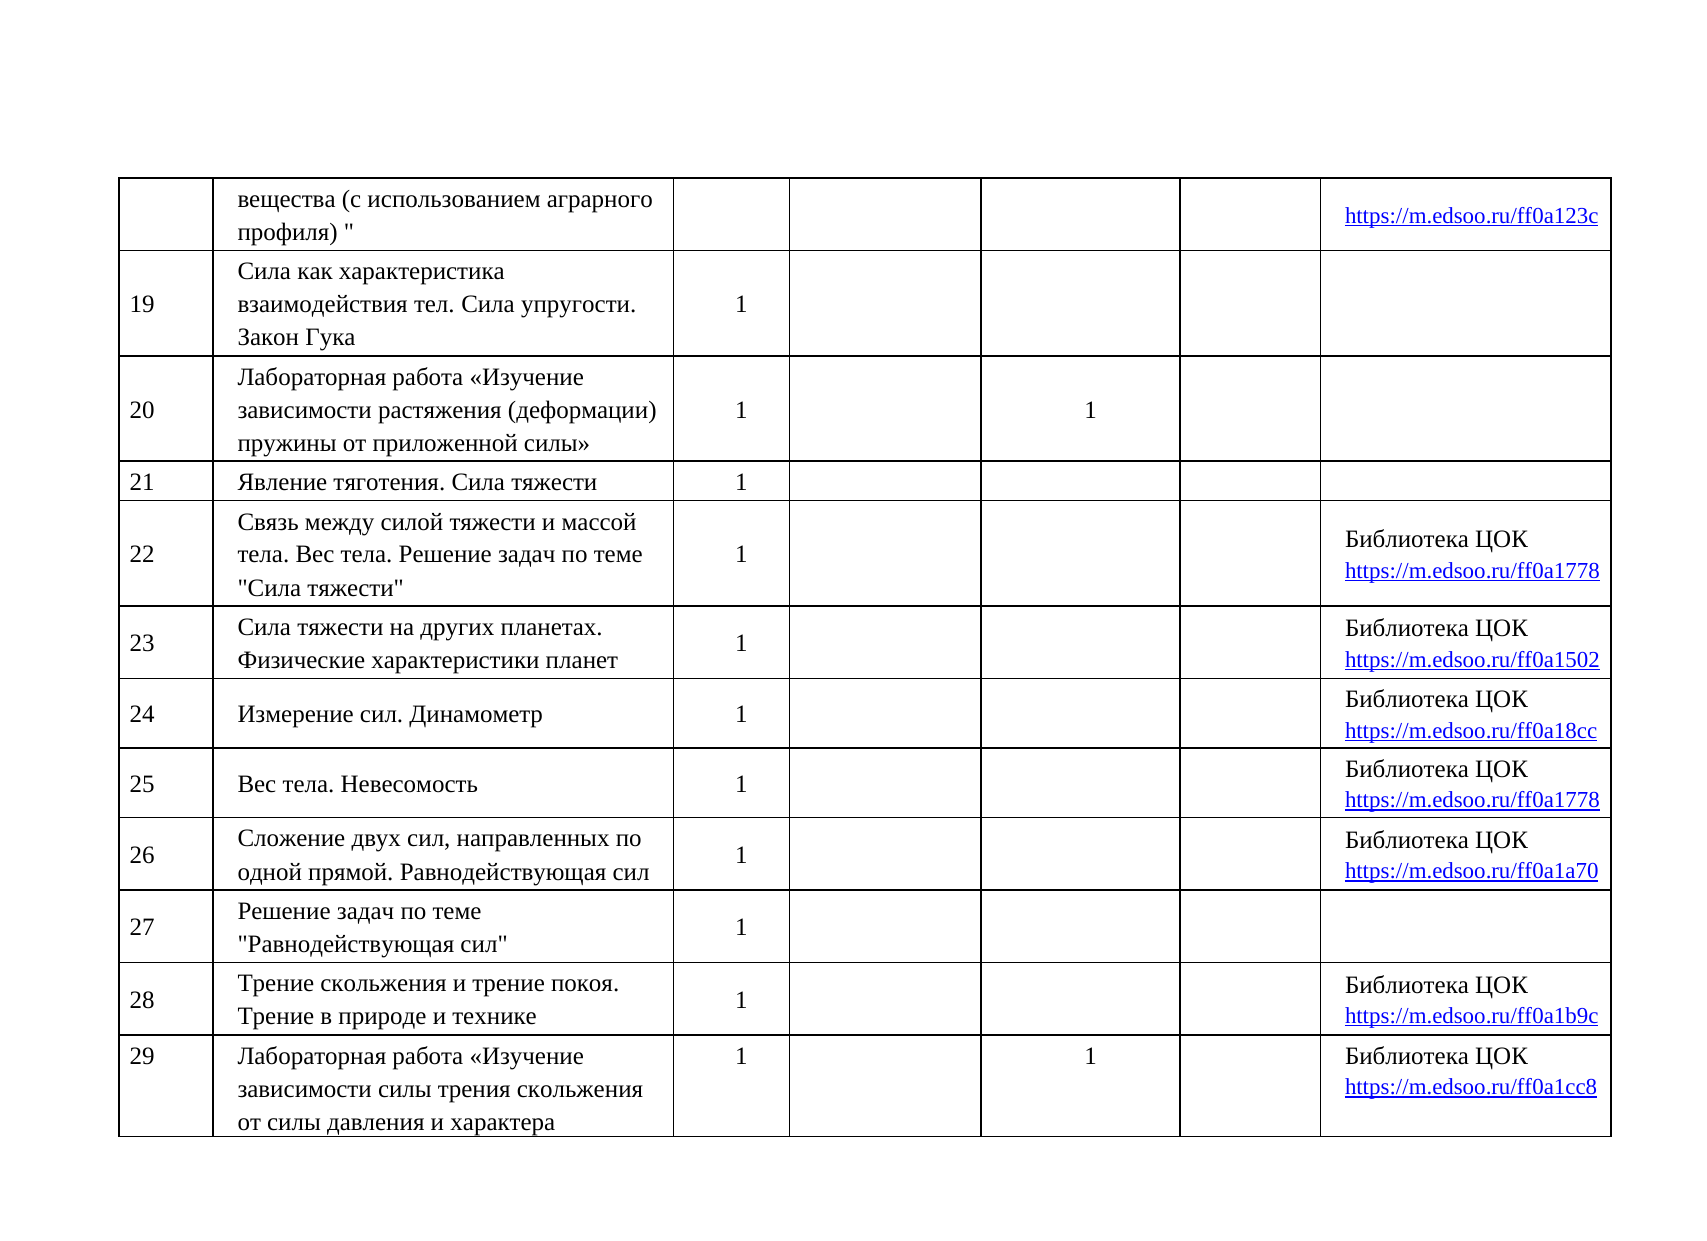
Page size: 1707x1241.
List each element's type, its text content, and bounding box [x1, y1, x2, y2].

table_cell [790, 749, 980, 817]
table_cell [982, 891, 1179, 962]
table_cell [1181, 679, 1320, 747]
table_cell 1 [674, 357, 789, 460]
table_cell [982, 607, 1179, 678]
table_cell [982, 501, 1179, 605]
table_cell Трение скольжения и трение покоя. Трение в природе и технике [214, 963, 673, 1034]
table_cell [1181, 462, 1320, 500]
table_cell 1 [674, 179, 789, 249]
table_cell [790, 607, 980, 678]
table_cell 1 [674, 679, 789, 747]
table_cell 28 [120, 963, 212, 1034]
table_cell [1181, 607, 1320, 678]
table_cell [1181, 749, 1320, 817]
table_cell 20 [120, 357, 212, 460]
table_cell Сила как характеристика взаимодействия тел. Сила упругости. Закон Гука [214, 251, 673, 355]
table_cell [1181, 501, 1320, 605]
table_cell [982, 679, 1179, 747]
table_cell 1 [674, 891, 789, 962]
table_cell 21 [120, 462, 212, 500]
table_cell 29 [120, 1036, 212, 1136]
table_cell [1181, 891, 1320, 962]
table_cell Связь между силой тяжести и массой тела. Вес тела. Решение задач по теме "Сила тяжести" [214, 501, 673, 605]
table_cell [982, 462, 1179, 500]
table_cell Явление тяготения. Сила тяжести [214, 462, 673, 500]
table_cell [790, 357, 980, 460]
table_cell [1181, 251, 1320, 355]
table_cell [1321, 1036, 1610, 1136]
table_cell 1 [674, 501, 789, 605]
table_cell 22 [120, 501, 212, 605]
table_cell Решение задач по теме "Равнодействующая сил" [214, 891, 673, 962]
table_cell Лабораторная работа «Изучение зависимости растяжения (деформации) пружины от приложенной силы» [214, 357, 673, 460]
table_cell [1181, 1036, 1320, 1136]
table_cell [1321, 357, 1610, 460]
table_cell Библиотека ЦОК https://m.edsoo.ru/ff0a1b9c [1321, 963, 1610, 1034]
table_cell [982, 963, 1179, 1034]
table_cell [790, 963, 980, 1034]
table_cell [1181, 818, 1320, 889]
table_cell [1321, 891, 1610, 962]
table_cell 24 [120, 679, 212, 747]
table_cell 26 [120, 818, 212, 889]
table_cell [1321, 179, 1610, 249]
table_cell [790, 462, 980, 500]
table_cell 1 [982, 357, 1179, 460]
table_cell 1 [982, 1036, 1179, 1136]
table_cell [982, 179, 1179, 249]
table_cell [214, 179, 673, 249]
table_cell Сложение двух сил, направленных по одной прямой. Равнодействующая сил [214, 818, 673, 889]
table_cell [790, 501, 980, 605]
table_cell [790, 818, 980, 889]
table_cell 25 [120, 749, 212, 817]
table_cell Библиотека ЦОК https://m.edsoo.ru/ff0a18cc [1321, 679, 1610, 747]
table_cell Библиотека ЦОК https://m.edsoo.ru/ff0a1778 [1321, 749, 1610, 817]
table_cell [982, 251, 1179, 355]
table_cell 18 [120, 179, 212, 249]
table_cell Библиотека ЦОК https://m.edsoo.ru/ff0a1502 [1321, 607, 1610, 678]
table_cell 1 [674, 462, 789, 500]
table_cell 23 [120, 607, 212, 678]
table_cell 1 [674, 749, 789, 817]
table_cell Сила тяжести на других планетах. Физические характеристики планет [214, 607, 673, 678]
table_cell [1181, 963, 1320, 1034]
table_cell 19 [120, 251, 212, 355]
table_cell 1 [674, 818, 789, 889]
table_cell [982, 818, 1179, 889]
table_cell [1181, 179, 1320, 249]
table_cell [982, 749, 1179, 817]
table_cell 1 [674, 1036, 789, 1136]
table_cell 1 [674, 607, 789, 678]
table_cell Измерение сил. Динамометр [214, 679, 673, 747]
table_cell 27 [120, 891, 212, 962]
table_cell [1321, 251, 1610, 355]
table_cell 1 [674, 963, 789, 1034]
table_cell Вес тела. Невесомость [214, 749, 673, 817]
table_cell Библиотека ЦОК https://m.edsoo.ru/ff0a1a70 [1321, 818, 1610, 889]
table_cell [1321, 462, 1610, 500]
table_cell [1181, 357, 1320, 460]
table_cell [790, 251, 980, 355]
table_cell [790, 1036, 980, 1136]
table_cell 1 [674, 251, 789, 355]
table_cell [790, 679, 980, 747]
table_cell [214, 1036, 673, 1136]
table_cell [790, 179, 980, 249]
table_cell Библиотека ЦОК https://m.edsoo.ru/ff0a1778 [1321, 501, 1610, 605]
table_cell [790, 891, 980, 962]
